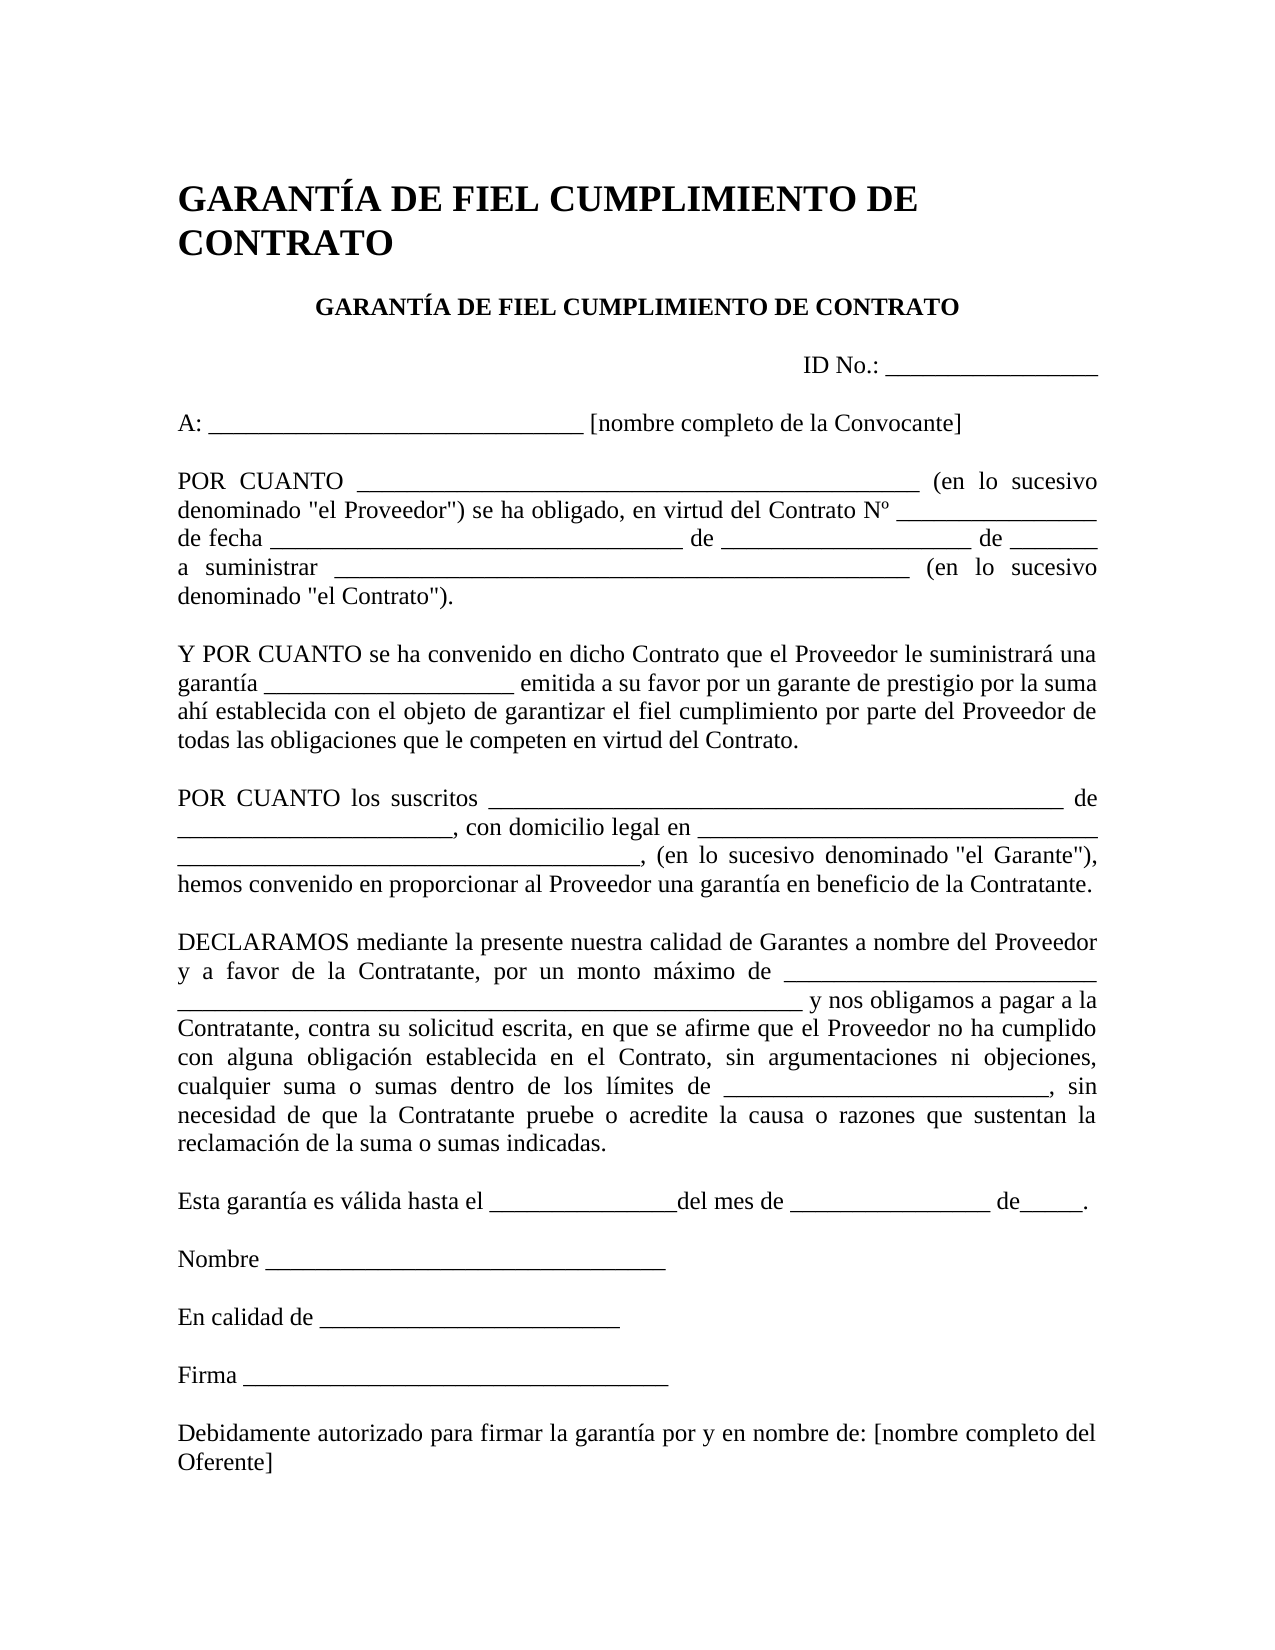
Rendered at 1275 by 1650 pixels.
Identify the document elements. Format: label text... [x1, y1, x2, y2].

text En calidad de ________________________ [177, 1302, 1098, 1331]
subtitle GARANTÍA DE FIEL CUMPLIMIENTO DE CONTRATO [177, 177, 1098, 263]
text Esta garantía es válida hasta el _______________del mes de ________________ de_____. [177, 1186, 1098, 1215]
text DECLARAMOS mediante la presente nuestra calidad de Garantes a nombre del Proveedor y a favor de la Contratante, por un monto máximo de _________________________ __________________________________________________ y nos obligamos a pagar a la Contratante, contra su solicitud escrita, en que se afirme que el Proveedor no ha cumplido con alguna obligación establecida en el Contrato, sin argumentaciones ni objeciones, cualquier suma o sumas dentro de los límites de __________________________, sin necesidad de que la Contratante pruebe o acredite la causa o razones que sustentan la reclamación de la suma o sumas indicadas. [177, 927, 1098, 1157]
text POR CUANTO los suscritos ______________________________________________ de ______________________, con domicilio legal en ________________________________ _____________________________________, (en lo sucesivo denominado "el Garante"), hemos convenido en proporcionar al Proveedor una garantía en beneficio de la Contratante. [177, 783, 1098, 898]
text ID No.: _________________ [177, 350, 1098, 379]
text A: ______________________________ [nombre completo de la Convocante] [177, 408, 1098, 437]
text Nombre ________________________________ [177, 1244, 1098, 1273]
text GARANTÍA DE FIEL CUMPLIMIENTO DE CONTRATO [177, 292, 1098, 321]
text Y POR CUANTO se ha convenido en dicho Contrato que el Proveedor le suministrará una garantía ____________________ emitida a su favor por un garante de prestigio por la suma ahí establecida con el objeto de garantizar el fiel cumplimiento por parte del Proveedor de todas las obligaciones que le competen en virtud del Contrato. [177, 639, 1098, 754]
text Firma __________________________________ [177, 1360, 1098, 1389]
text Debidamente autorizado para firmar la garantía por y en nombre de: [nombre completo del Oferente] [177, 1418, 1098, 1476]
text POR CUANTO _____________________________________________ (en lo sucesivo denominado "el Proveedor") se ha obligado, en virtud del Contrato Nº ________________ de fecha _________________________________ de ____________________ de _______ a suministrar ______________________________________________ (en lo sucesivo denominado "el Contrato"). [177, 466, 1098, 610]
